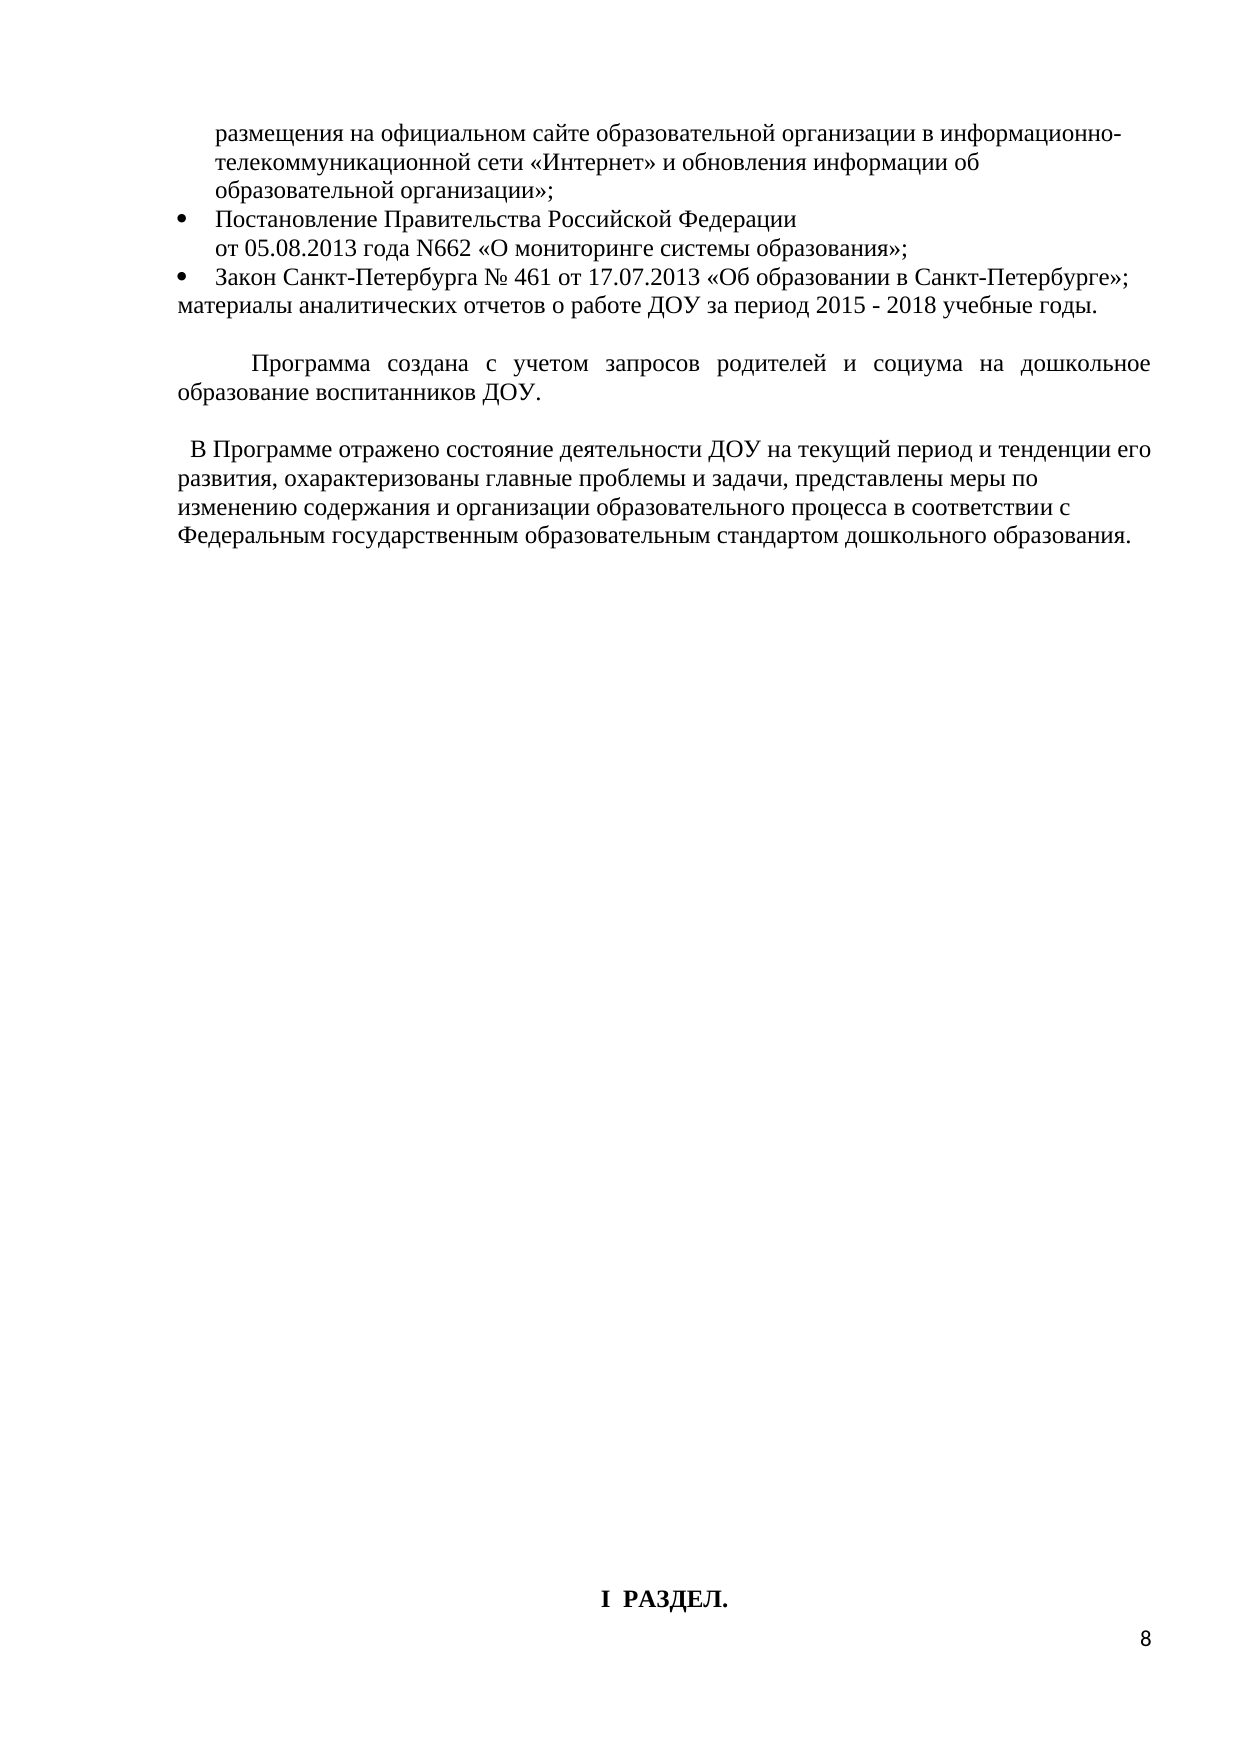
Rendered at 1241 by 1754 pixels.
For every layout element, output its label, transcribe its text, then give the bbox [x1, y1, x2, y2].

list Закон Санкт-Петербурга № 461 от 17.07.2013 «Об образовании в Санкт-Петербурге»; [177, 262, 1152, 291]
text от 05.08.2013 года N662 «О мониторинге системы образования»; [215, 233, 1152, 262]
text материалы аналитических отчетов о работе ДОУ за период 2015 - 2018 учебные годы. [177, 291, 1152, 319]
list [177, 118, 1152, 204]
list Постановление Правительства Российской Федерации [177, 204, 1152, 233]
text Программа создана с учетом запросов родителей и социума на дошкольное образование воспитанников ДОУ. [177, 348, 1152, 406]
text I РАЗДЕЛ. [177, 1584, 1152, 1613]
text В Программе отражено состояние деятельности ДОУ на текущий период и тенденции его развития, охарактеризованы главные проблемы и задачи, представлены меры по изменению содержания и организации образовательного процесса в соответствии с Федеральным государственным образовательным стандартом дошкольного образования. [177, 434, 1152, 549]
